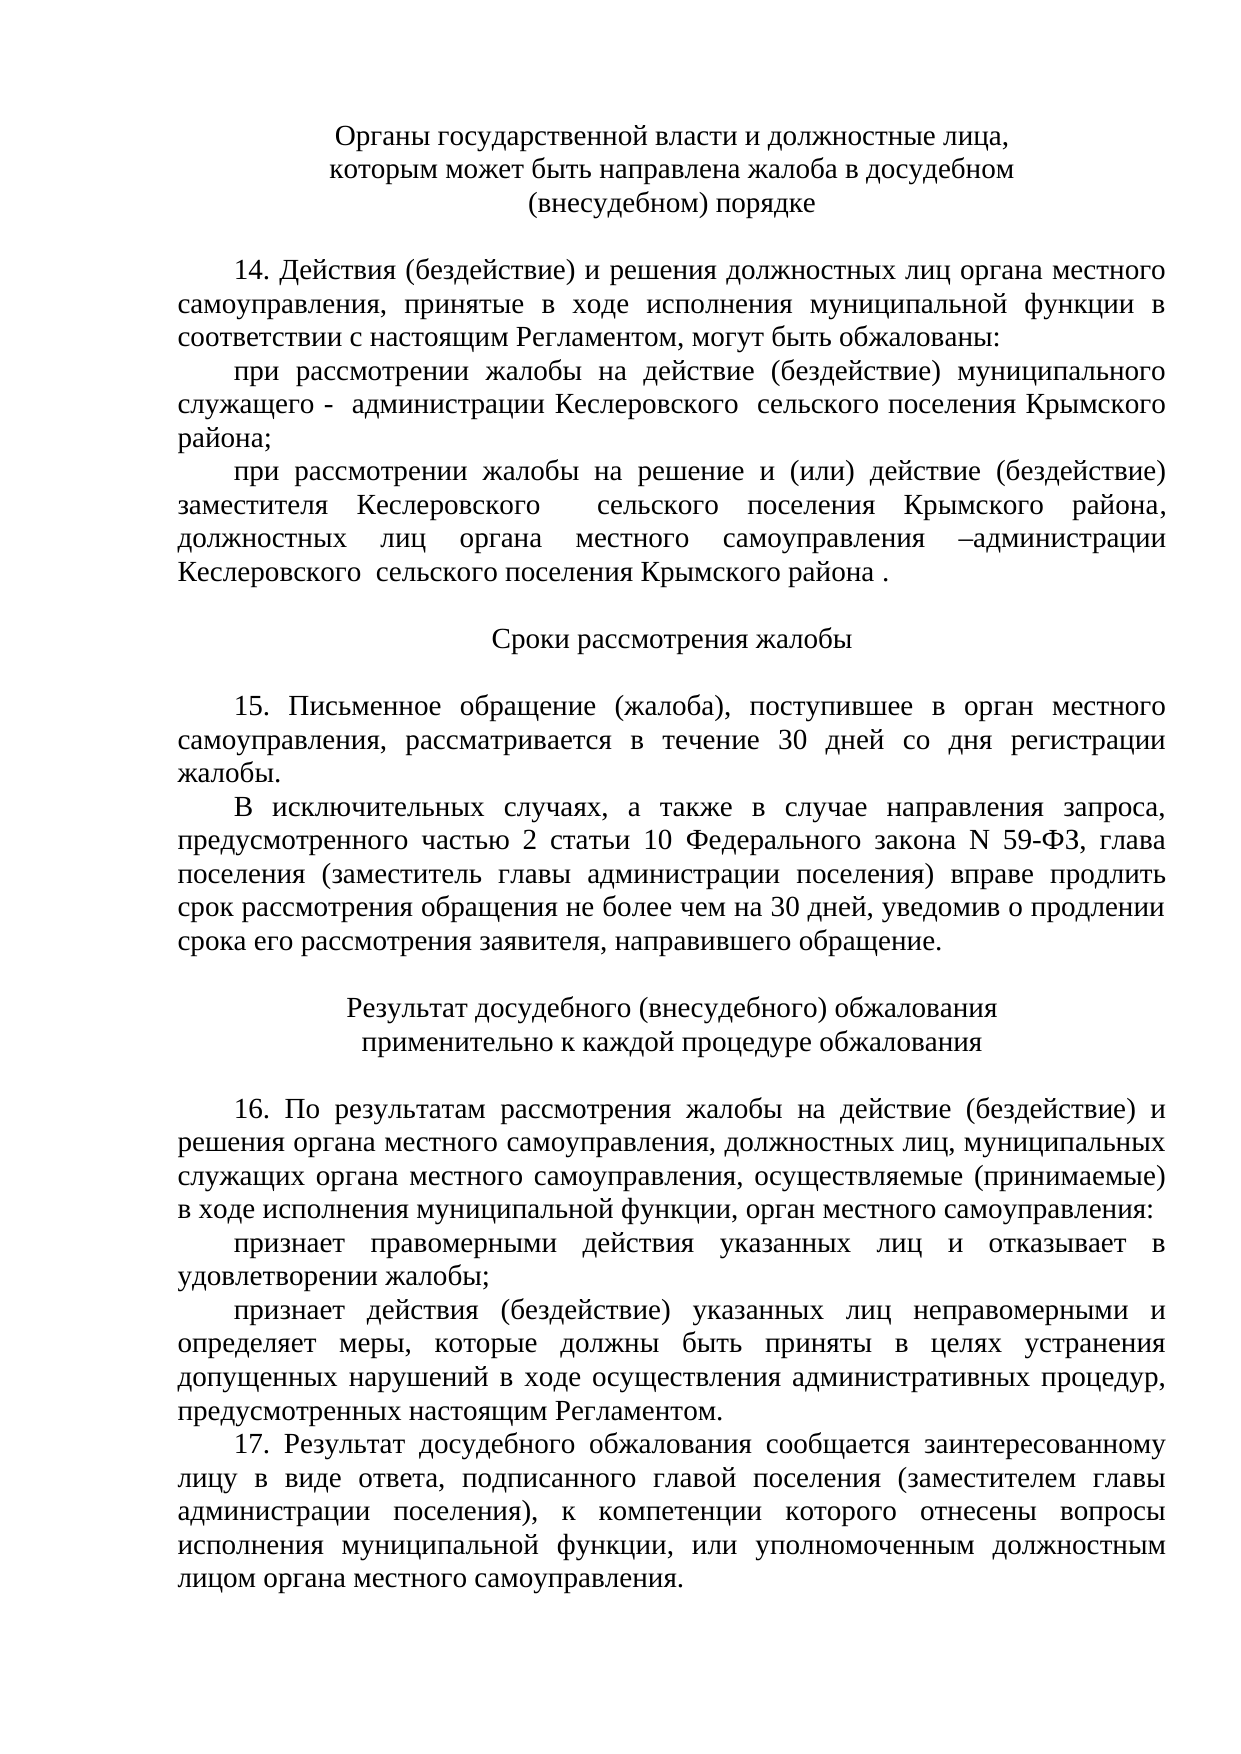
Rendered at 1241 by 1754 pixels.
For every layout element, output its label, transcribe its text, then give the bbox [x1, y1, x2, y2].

text 17. Результат досудебного обжалования сообщается заинтересованному лицу в виде ответа, подписанного главой поселения (заместителем главы администрации поселения), к компетенции которого отнесены вопросы исполнения муниципальной функции, или уполномоченным должностным лицом органа местного самоуправления. [177, 1426, 1167, 1594]
text (внесудебном) порядке [177, 185, 1167, 219]
text которым может быть направлена жалоба в досудебном [177, 152, 1167, 185]
text признает правомерными действия указанных лиц и отказывает в удовлетворении жалобы; [177, 1225, 1167, 1292]
text В исключительных случаях, а также в случае направления запроса, предусмотренного частью 2 статьи 10 Федерального закона N 59-ФЗ, глава поселения (заместитель главы администрации поселения) вправе продлить срок рассмотрения обращения не более чем на 30 дней, уведомив о продлении срока его рассмотрения заявителя, направившего обращение. [177, 789, 1167, 957]
text Сроки рассмотрения жалобы [177, 621, 1167, 655]
text 14. Действия (бездействие) и решения должностных лиц органа местного самоуправления, принятые в ходе исполнения муниципальной функции в соответствии с настоящим Регламентом, могут быть обжалованы: [177, 252, 1167, 353]
text при рассмотрении жалобы на действие (бездействие) муниципального служащего - администрации Кеслеровского сельского поселения Крымского района; [177, 353, 1167, 453]
text 16. По результатам рассмотрения жалобы на действие (бездействие) и решения органа местного самоуправления, должностных лиц, муниципальных служащих органа местного самоуправления, осуществляемые (принимаемые) в ходе исполнения муниципальной функции, орган местного самоуправления: [177, 1091, 1167, 1225]
text 15. Письменное обращение (жалоба), поступившее в орган местного самоуправления, рассматривается в течение 30 дней со дня регистрации жалобы. [177, 688, 1167, 789]
text при рассмотрении жалобы на решение и (или) действие (бездействие) заместителя Кеслеровского сельского поселения Крымского района, должностных лиц органа местного самоуправления –администрации Кеслеровского сельского поселения Крымского района . [177, 453, 1167, 588]
text признает действия (бездействие) указанных лиц неправомерными и определяет меры, которые должны быть приняты в целях устранения допущенных нарушений в ходе осуществления административных процедур, предусмотренных настоящим Регламентом. [177, 1292, 1167, 1426]
text применительно к каждой процедуре обжалования [177, 1024, 1167, 1057]
text Органы государственной власти и должностные лица, [177, 118, 1167, 152]
text Результат досудебного (внесудебного) обжалования [177, 990, 1167, 1024]
